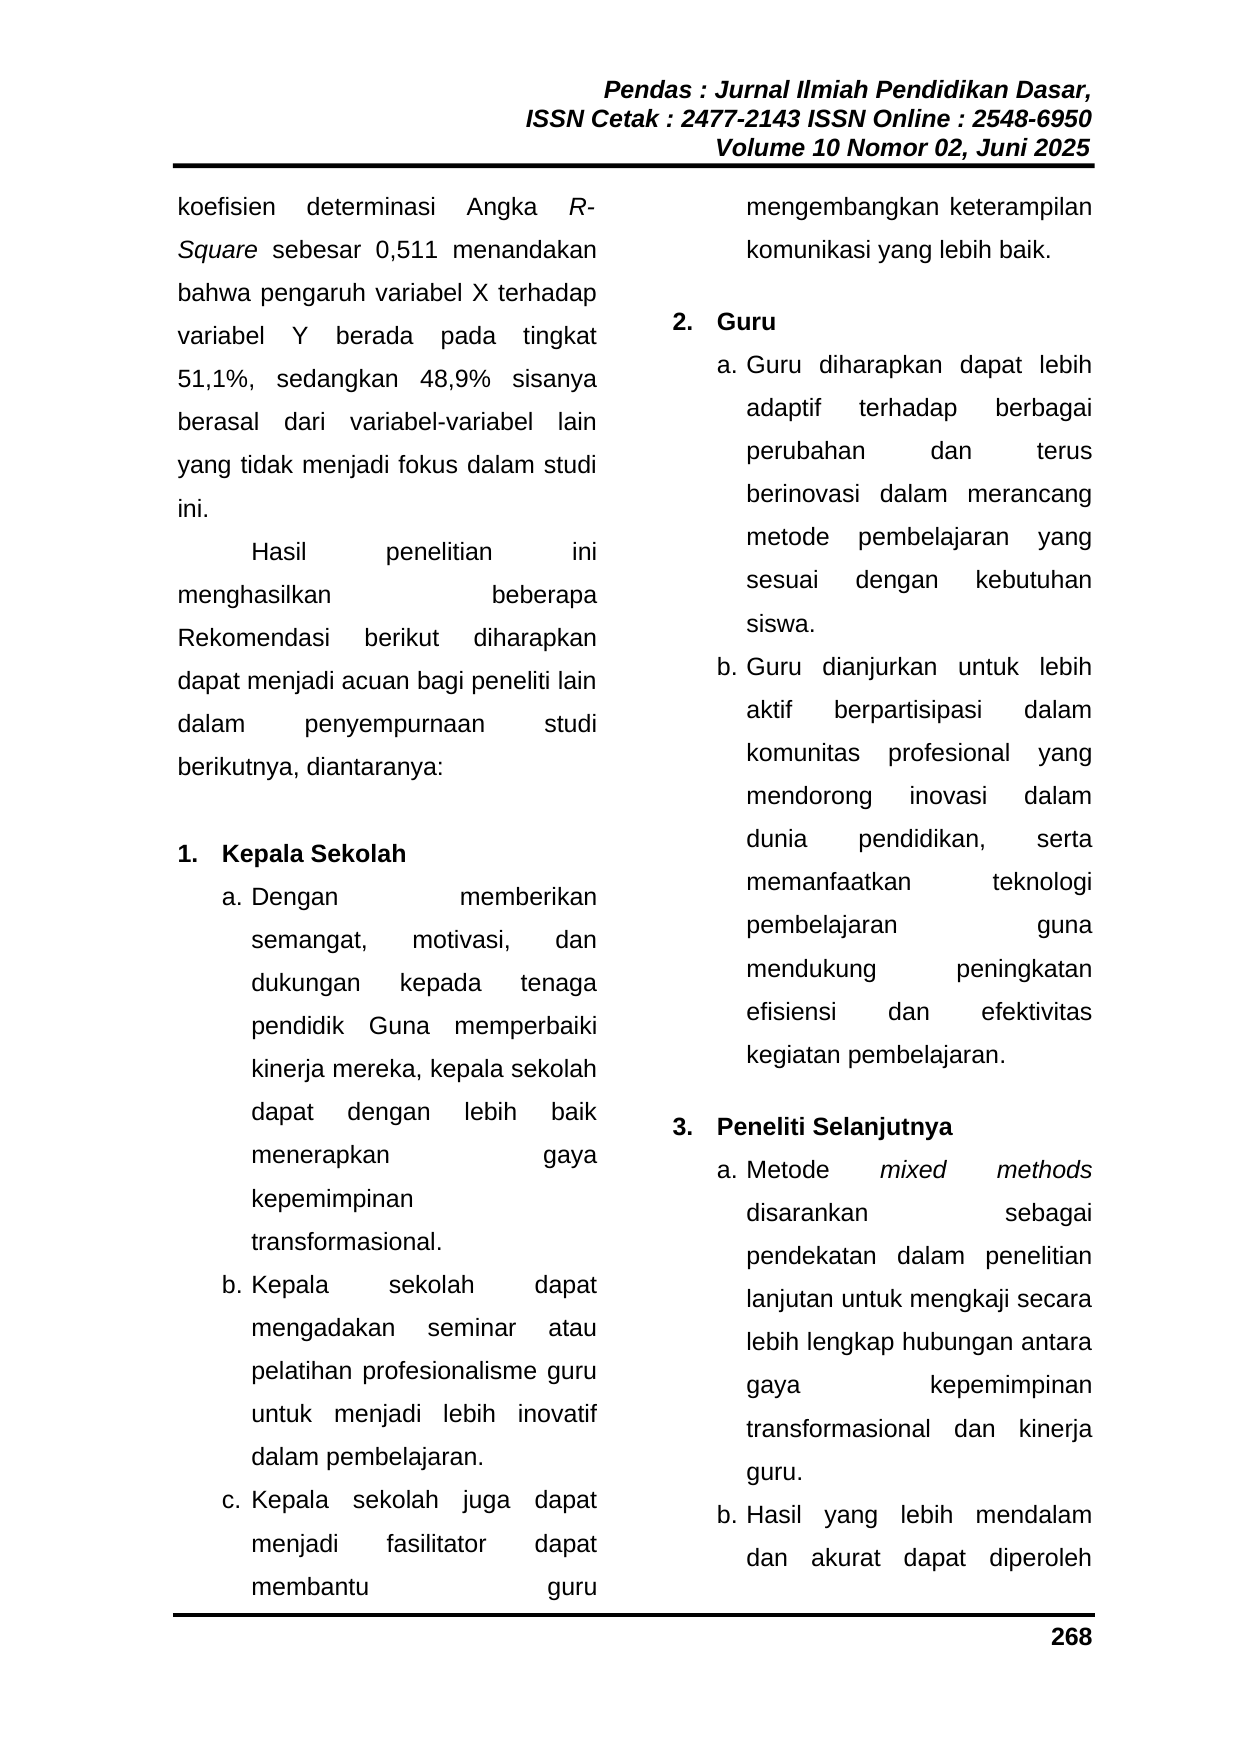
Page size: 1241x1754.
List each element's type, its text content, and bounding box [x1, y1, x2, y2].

list Kepala sekolah juga dapat menjadi fasilitator dapat membantu guru mengembangkan keterampilan komunikasi yang lebih baik. [717, 192, 1092, 264]
list Metode mixed methods disarankan sebagai pendekatan dalam penelitian lanjutan untuk mengkaji secara lebih lengkap hubungan antara gaya kepemimpinan transformasional dan kinerja guru. [717, 1155, 1092, 1486]
list Peneliti Selanjutnya [672, 1112, 1092, 1141]
list Dengan memberikan semangat, motivasi, dan dukungan kepada tenaga pendidik Guna memperbaiki kinerja mereka, kepala sekolah dapat dengan lebih baik menerapkan gaya kepemimpinan transformasional. [222, 882, 597, 1256]
text Hasil penelitian ini menghasilkan beberapa Rekomendasi berikut diharapkan dapat menjadi acuan bagi peneliti lain dalam penyempurnaan studi berikutnya, diantaranya: [177, 537, 597, 781]
list Guru [672, 307, 1092, 336]
list Kepala Sekolah [177, 839, 597, 867]
list Guru dianjurkan untuk lebih aktif berpartisipasi dalam komunitas profesional yang mendorong inovasi dalam dunia pendidikan, serta memanfaatkan teknologi pembelajaran guna mendukung peningkatan efisiensi dan efektivitas kegiatan pembelajaran. [717, 652, 1092, 1069]
list Kepala sekolah juga dapat menjadi fasilitator dapat membantu guru mengembangkan keterampilan komunikasi yang lebih baik. [222, 1486, 597, 1601]
list Guru diharapkan dapat lebih adaptif terhadap berbagai perubahan dan terus berinovasi dalam merancang metode pembelajaran yang sesuai dengan kebutuhan siswa. [717, 350, 1092, 637]
list Kepala sekolah dapat mengadakan seminar atau pelatihan profesionalisme guru untuk menjadi lebih inovatif dalam pembelajaran. [222, 1270, 597, 1471]
